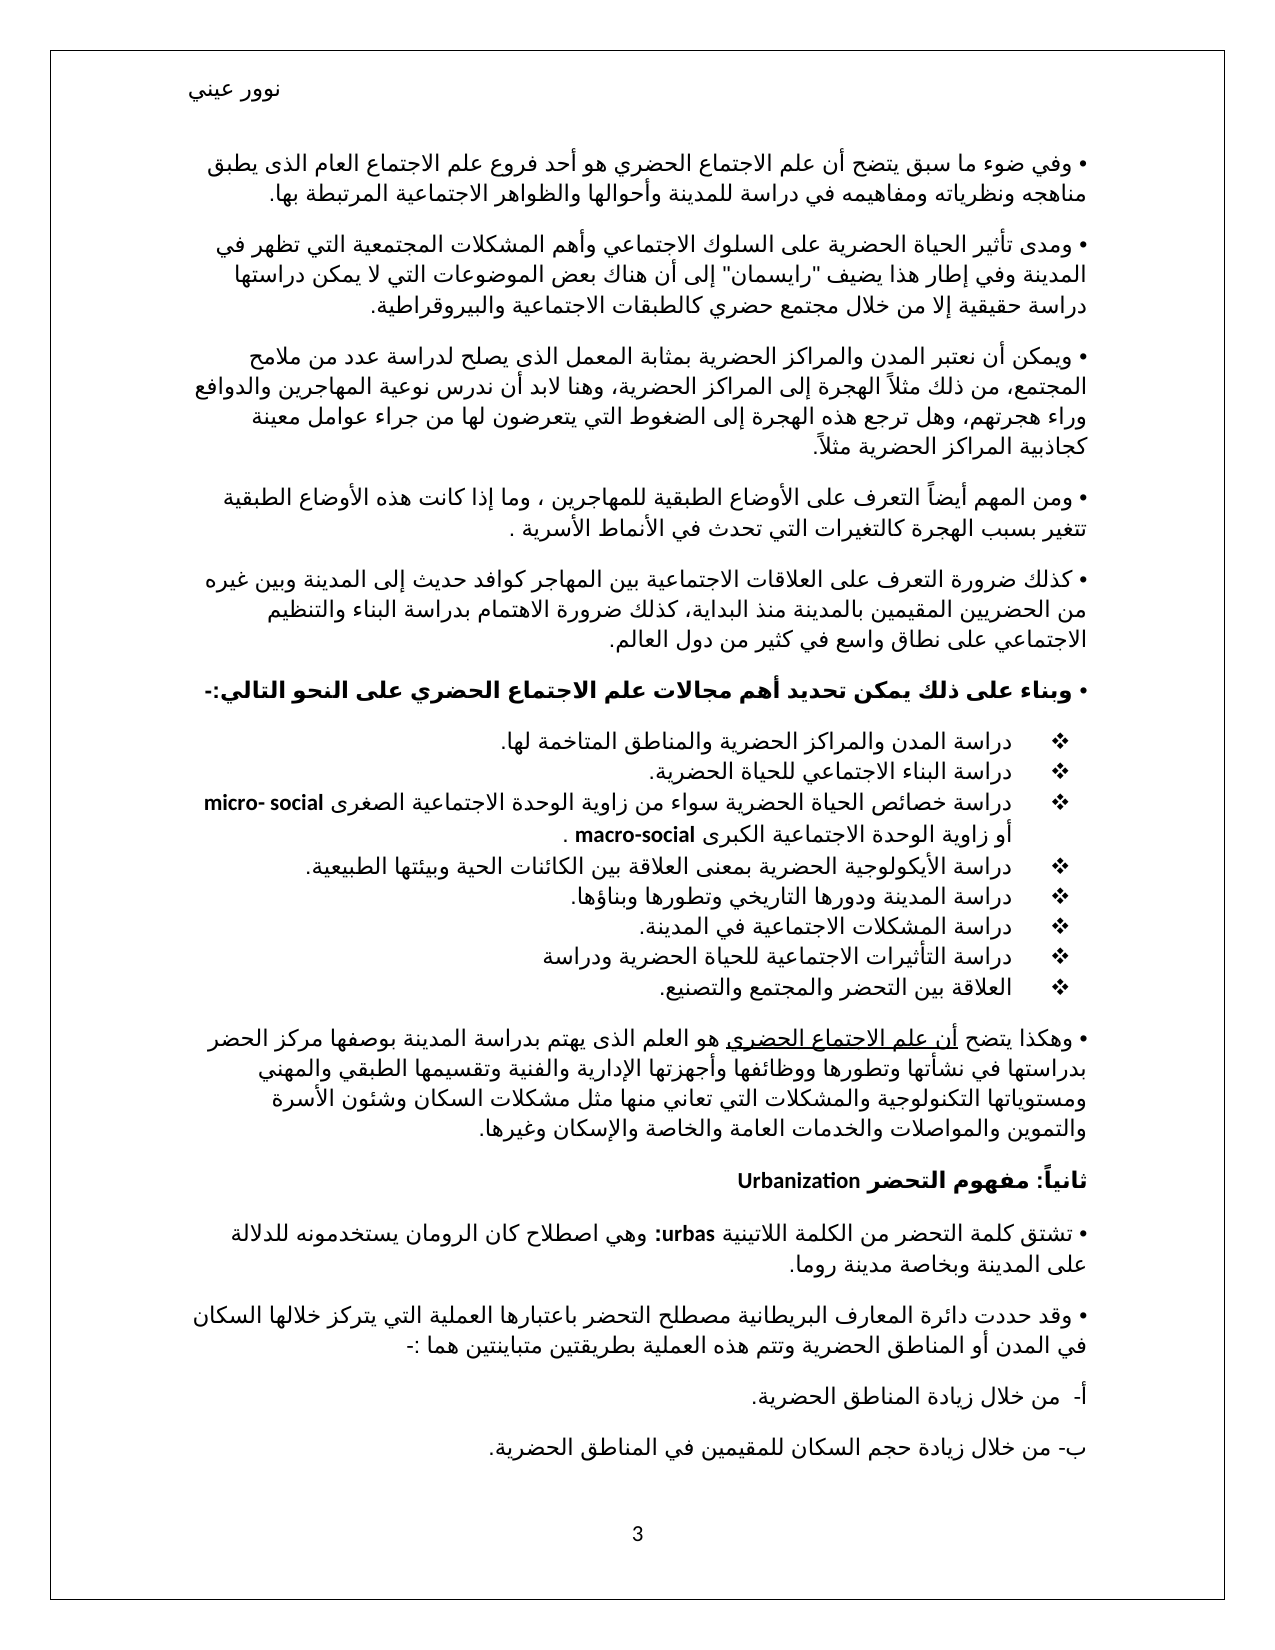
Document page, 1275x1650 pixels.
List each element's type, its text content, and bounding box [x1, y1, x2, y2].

text • كذلك ضرورة التعرف على العلاقات الاجتماعية بين المهاجر كوافد حديث إلى المدينة وبين غيره من الحضريين المقيمين بالمدينة منذ البداية، كذلك ضرورة الاهتمام بدراسة البناء والتنظيم الاجتماعي على نطاق واسع في كثير من دول العالم. [187, 566, 1087, 652]
text • تشتق كلمة التحضر من الكلمة اللاتينية urbas: وهي اصطلاح كان الرومان يستخدمونه للدلالة على المدينة وبخاصة مدينة روما. [187, 1219, 1087, 1277]
list العلاقة بين التحضر والمجتمع والتصنيع. [187, 973, 1050, 1000]
text • ويمكن أن نعتبر المدن والمراكز الحضرية بمثابة المعمل الذى يصلح لدراسة عدد من ملامح المجتمع، من ذلك مثلاً الهجرة إلى المراكز الحضرية، وهنا لابد أن ندرس نوعية المهاجرين والدوافع وراء هجرتهم، وهل ترجع هذه الهجرة إلى الضغوط التي يتعرضون لها من جراء عوامل معينة كجاذبية المراكز الحضرية مثلاً. [187, 343, 1087, 460]
text ثانياً: مفهوم التحضر Urbanization [187, 1166, 1087, 1194]
text • وهكذا يتضح أن علم الاجتماع الحضري هو العلم الذى يهتم بدراسة المدينة بوصفها مركز الحضر بدراستها في نشأتها وتطورها ووظائفها وأجهزتها الإدارية والفنية وتقسيمها الطبقي والمهني ومستوياتها التكنولوجية والمشكلات التي تعاني منها مثل مشكلات السكان وشئون الأسرة والتموين والمواصلات والخدمات العامة والخاصة والإسكان وغيرها. [187, 1024, 1087, 1141]
text • وفي ضوء ما سبق يتضح أن علم الاجتماع الحضري هو أحد فروع علم الاجتماع العام الذى يطبق مناهجه ونظرياته ومفاهيمه في دراسة للمدينة وأحوالها والظواهر الاجتماعية المرتبطة بها. [187, 150, 1087, 207]
text ب- من خلال زيادة حجم السكان للمقيمين في المناطق الحضرية. [187, 1434, 1087, 1461]
list دراسة المدينة ودورها التاريخي وتطورها وبناؤها. [187, 883, 1050, 909]
text • وبناء على ذلك يمكن تحديد أهم مجالات علم الاجتماع الحضري على النحو التالي:- [187, 677, 1087, 703]
list دراسة التأثيرات الاجتماعية للحياة الحضرية ودراسة [187, 943, 1050, 969]
list دراسة البناء الاجتماعي للحياة الحضرية. [187, 758, 1050, 785]
list دراسة المدن والمراكز الحضرية والمناطق المتاخمة لها. [187, 728, 1050, 754]
text • ومن المهم أيضاً التعرف على الأوضاع الطبقية للمهاجرين ، وما إذا كانت هذه الأوضاع الطبقية تتغير بسبب الهجرة كالتغيرات التي تحدث في الأنماط الأسرية . [187, 484, 1087, 541]
text • ومدى تأثير الحياة الحضرية على السلوك الاجتماعي وأهم المشكلات المجتمعية التي تظهر في المدينة وفي إطار هذا يضيف "رايسمان" إلى أن هناك بعض الموضوعات التي لا يمكن دراستها دراسة حقيقية إلا من خلال مجتمع حضري كالطبقات الاجتماعية والبيروقراطية. [187, 231, 1087, 318]
list دراسة خصائص الحياة الحضرية سواء من زاوية الوحدة الاجتماعية الصغرى micro- social أو زاوية الوحدة الاجتماعية الكبرى macro-social . [187, 788, 1050, 848]
list دراسة المشكلات الاجتماعية في المدينة. [187, 913, 1050, 939]
list دراسة الأيكولوجية الحضرية بمعنى العلاقة بين الكائنات الحية وبيئتها الطبيعية. [187, 853, 1050, 879]
text أ- من خلال زيادة المناطق الحضرية. [187, 1383, 1087, 1410]
text • وقد حددت دائرة المعارف البريطانية مصطلح التحضر باعتبارها العملية التي يتركز خلالها السكان في المدن أو المناطق الحضرية وتتم هذه العملية بطريقتين متباينتين هما :- [187, 1302, 1087, 1359]
